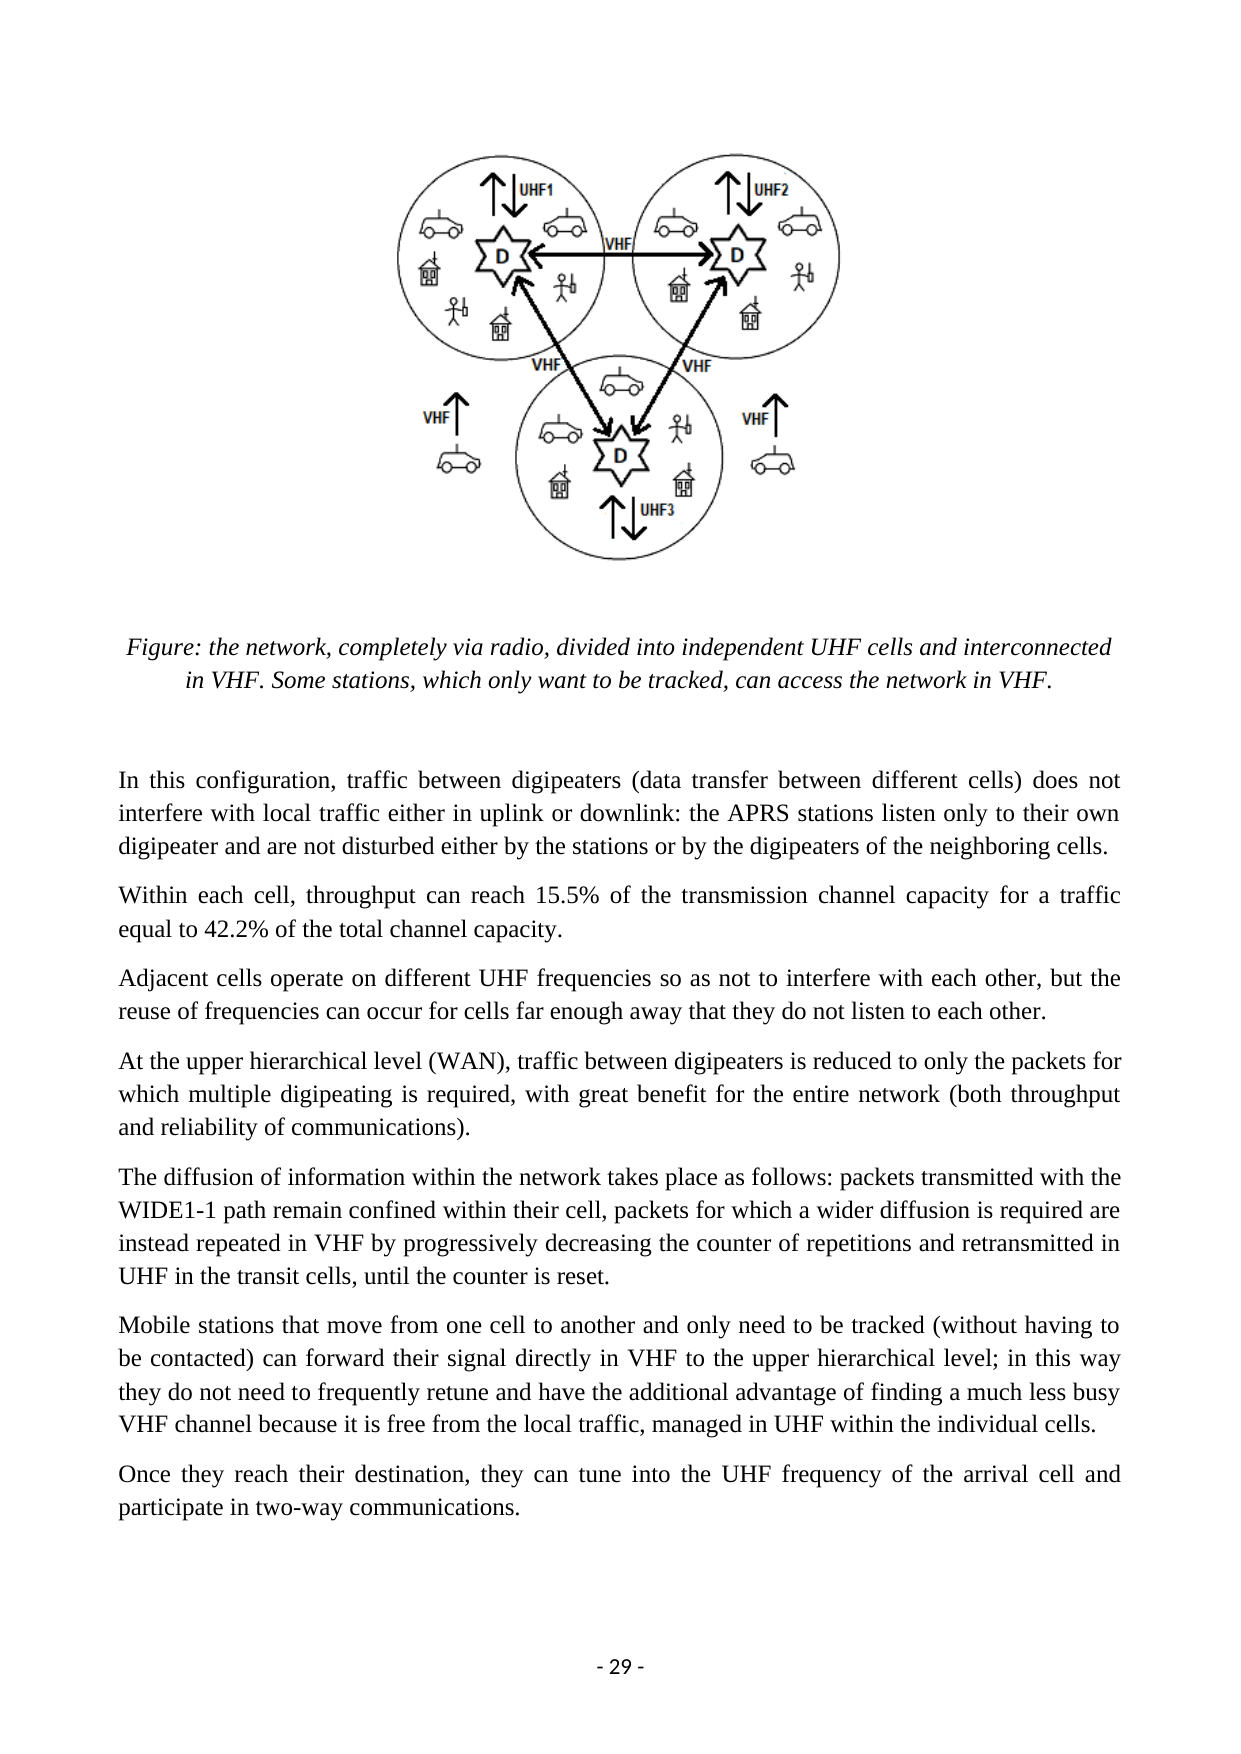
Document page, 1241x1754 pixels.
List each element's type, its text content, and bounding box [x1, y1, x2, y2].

picture [396, 147, 844, 562]
text Adjacent cells operate on different UHF frequencies so as not to interfere with each other, but the reuse of frequencies can occur for cells far enough away that they do not listen to each other. [118, 963, 1122, 1025]
text At the upper hierarchical level (WAN), traffic between digipeaters is reduced to only the packets for which multiple digipeating is required, with great benefit for the entire network (both throughput and reliability of communications). [118, 1046, 1122, 1141]
text Once they reach their destination, they can tune into the UHF frequency of the arrival cell and participate in two-way communications. [118, 1459, 1122, 1521]
text In this configuration, traffic between digipeaters (data transfer between different cells) does not interfere with local traffic either in uplink or downlink: the APRS stations listen only to their own digipeater and are not disturbed either by the stations or by the digipeaters of the neighboring cells. [118, 765, 1122, 860]
text Within each cell, throughput can reach 15.5% of the transmission channel capacity for a traffic equal to 42.2% of the total channel capacity. [118, 881, 1122, 942]
text The diffusion of information within the network takes place as follows: packets transmitted with the WIDE1-1 path remain confined within their cell, packets for which a wider diffusion is required are instead repeated in VHF by progressively decreasing the counter of repetitions and retransmitted in UHF in the transit cells, until the counter is reset. [118, 1162, 1122, 1289]
text Figure: the network, completely via radio, divided into independent UHF cells and interconnected in VHF. Some stations, which only want to be tracked, can access the network in VHF. [118, 632, 1122, 694]
text Mobile stations that move from one cell to another and only need to be tracked (without having to be contacted) can forward their signal directly in VHF to the upper hierarchical level; in this way they do not need to frequently retune and have the additional advantage of finding a much less busy VHF channel because it is free from the local traffic, managed in UHF within the individual cells. [118, 1311, 1122, 1438]
